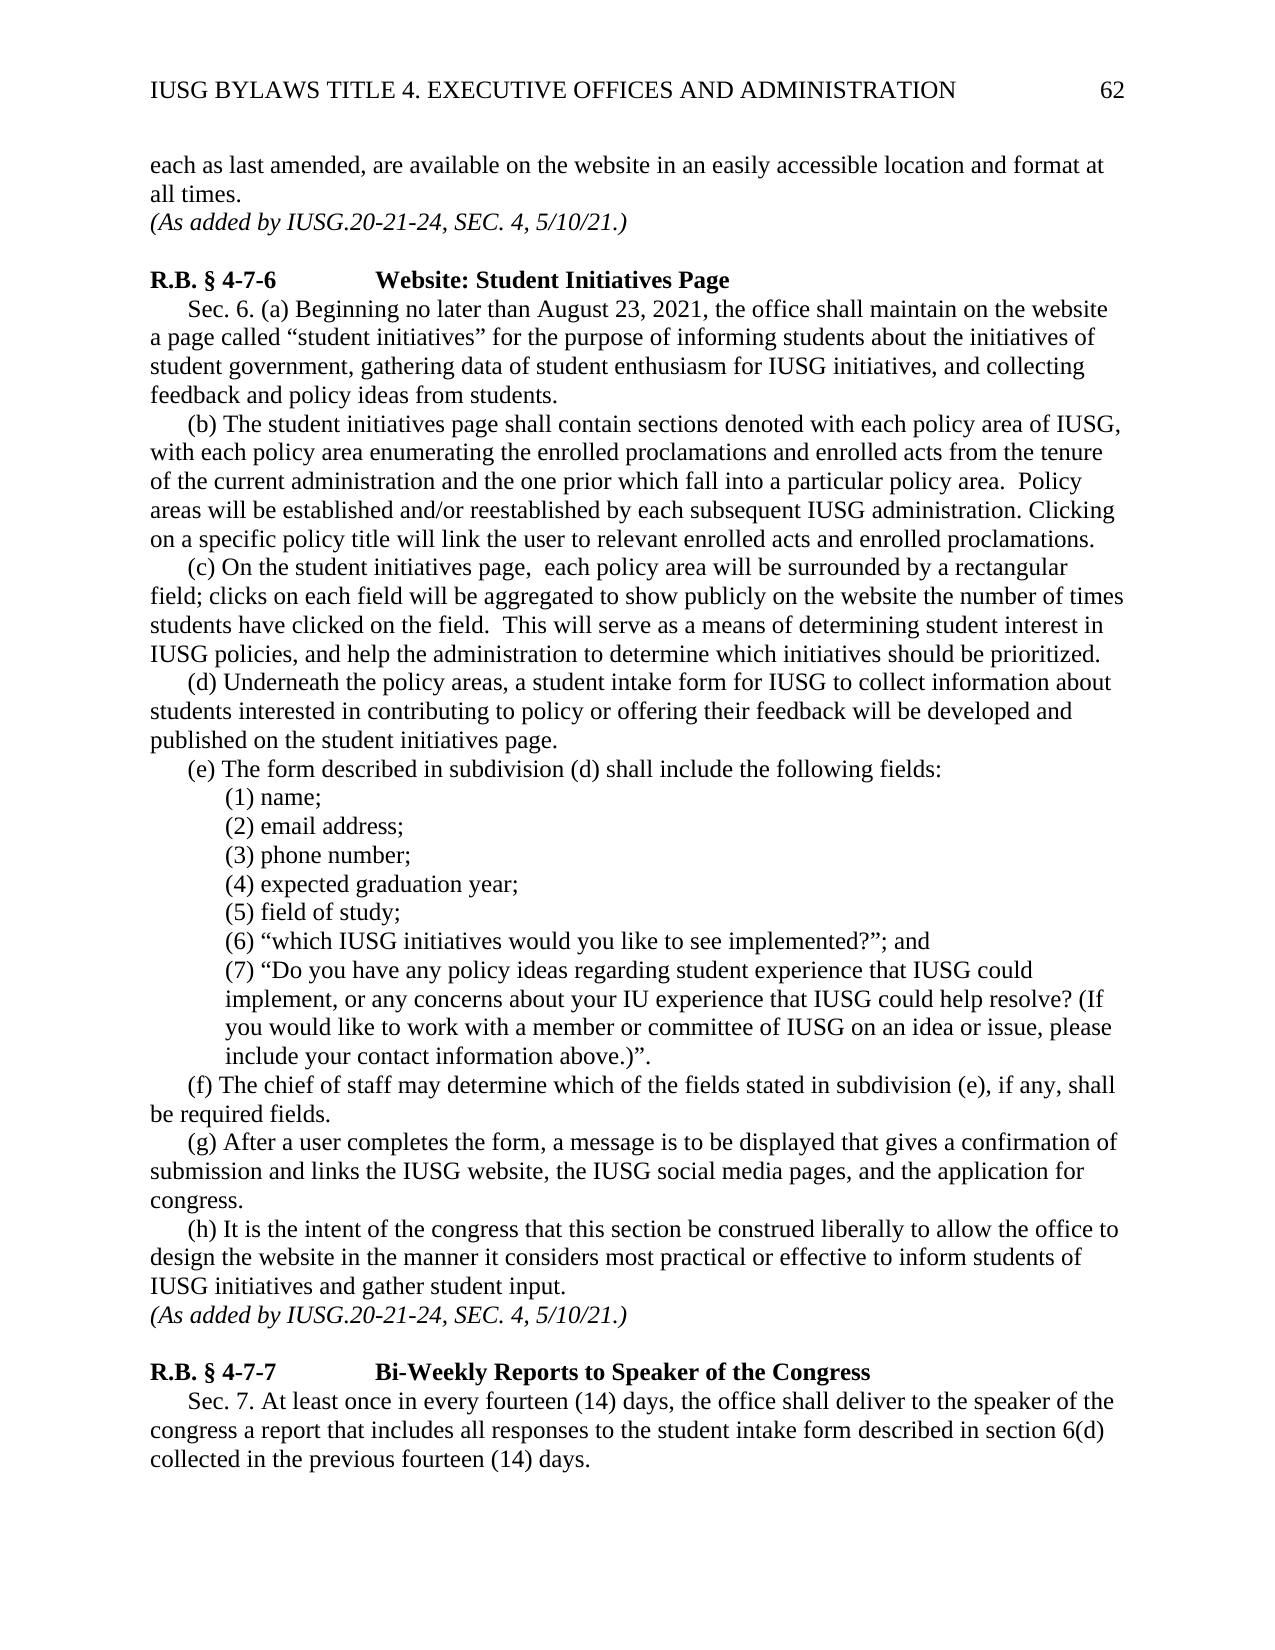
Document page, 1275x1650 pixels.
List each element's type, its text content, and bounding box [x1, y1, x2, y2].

text (6) “which IUSG initiatives would you like to see implemented?”; and [225, 926, 1125, 955]
text (As added by IUSG.20-21-24, SEC. 4, 5/10/21.) [150, 1300, 1125, 1329]
text (2) email address; [225, 811, 1125, 840]
text Sec. 7. At least once in every fourteen (14) days, the office shall deliver to the speaker of the congress a report that includes all responses to the student intake form described in section 6(d) collected in the previous fourteen (14) days. [150, 1386, 1125, 1472]
subtitle R.B. § 4-7-6 Website: Student Initiatives Page [150, 265, 1125, 294]
text (e) The form described in subdivision (d) shall include the following fields: [150, 754, 1125, 782]
text (f) The chief of staff may determine which of the fields stated in subdivision (e), if any, shall be required fields. [150, 1070, 1125, 1127]
text each as last amended, are available on the website in an easily accessible location and format at all times. [150, 150, 1125, 207]
text (5) field of study; [225, 897, 1125, 926]
text (c) On the student initiatives page, each policy area will be surrounded by a rectangular field; clicks on each field will be aggregated to show publicly on the website the number of times students have clicked on the field. This will serve as a means of determining student interest in IUSG policies, and help the administration to determine which initiatives should be prioritized. [150, 552, 1125, 667]
text (b) The student initiatives page shall contain sections denoted with each policy area of IUSG, with each policy area enumerating the enrolled proclamations and enrolled acts from the tenure of the current administration and the one prior which fall into a particular policy area. Policy areas will be established and/or reestablished by each subsequent IUSG administration. Clicking on a specific policy title will link the user to relevant enrolled acts and enrolled proclamations. [150, 409, 1125, 552]
text (4) expected graduation year; [225, 869, 1125, 897]
text (h) It is the intent of the congress that this section be construed liberally to allow the office to design the website in the manner it considers most practical or effective to inform students of IUSG initiatives and gather student input. [150, 1214, 1125, 1300]
text (1) name; [225, 782, 1125, 811]
subtitle R.B. § 4-7-7 Bi-Weekly Reports to Speaker of the Congress [150, 1357, 1125, 1386]
text (7) “Do you have any policy ideas regarding student experience that IUSG could implement, or any concerns about your IU experience that IUSG could help resolve? (If you would like to work with a member or committee of IUSG on an idea or issue, please include your contact information above.)”. [225, 955, 1125, 1070]
text Sec. 6. (a) Beginning no later than August 23, 2021, the office shall maintain on the website a page called “student initiatives” for the purpose of informing students about the initiatives of student government, gathering data of student enthusiasm for IUSG initiatives, and collecting feedback and policy ideas from students. [150, 294, 1125, 409]
text (3) phone number; [225, 840, 1125, 869]
text (d) Underneath the policy areas, a student intake form for IUSG to collect information about students interested in contributing to policy or offering their feedback will be developed and published on the student initiatives page. [150, 667, 1125, 754]
text (As added by IUSG.20-21-24, SEC. 4, 5/10/21.) [150, 207, 1125, 236]
text (g) After a user completes the form, a message is to be displayed that gives a confirmation of submission and links the IUSG website, the IUSG social media pages, and the application for congress. [150, 1127, 1125, 1214]
